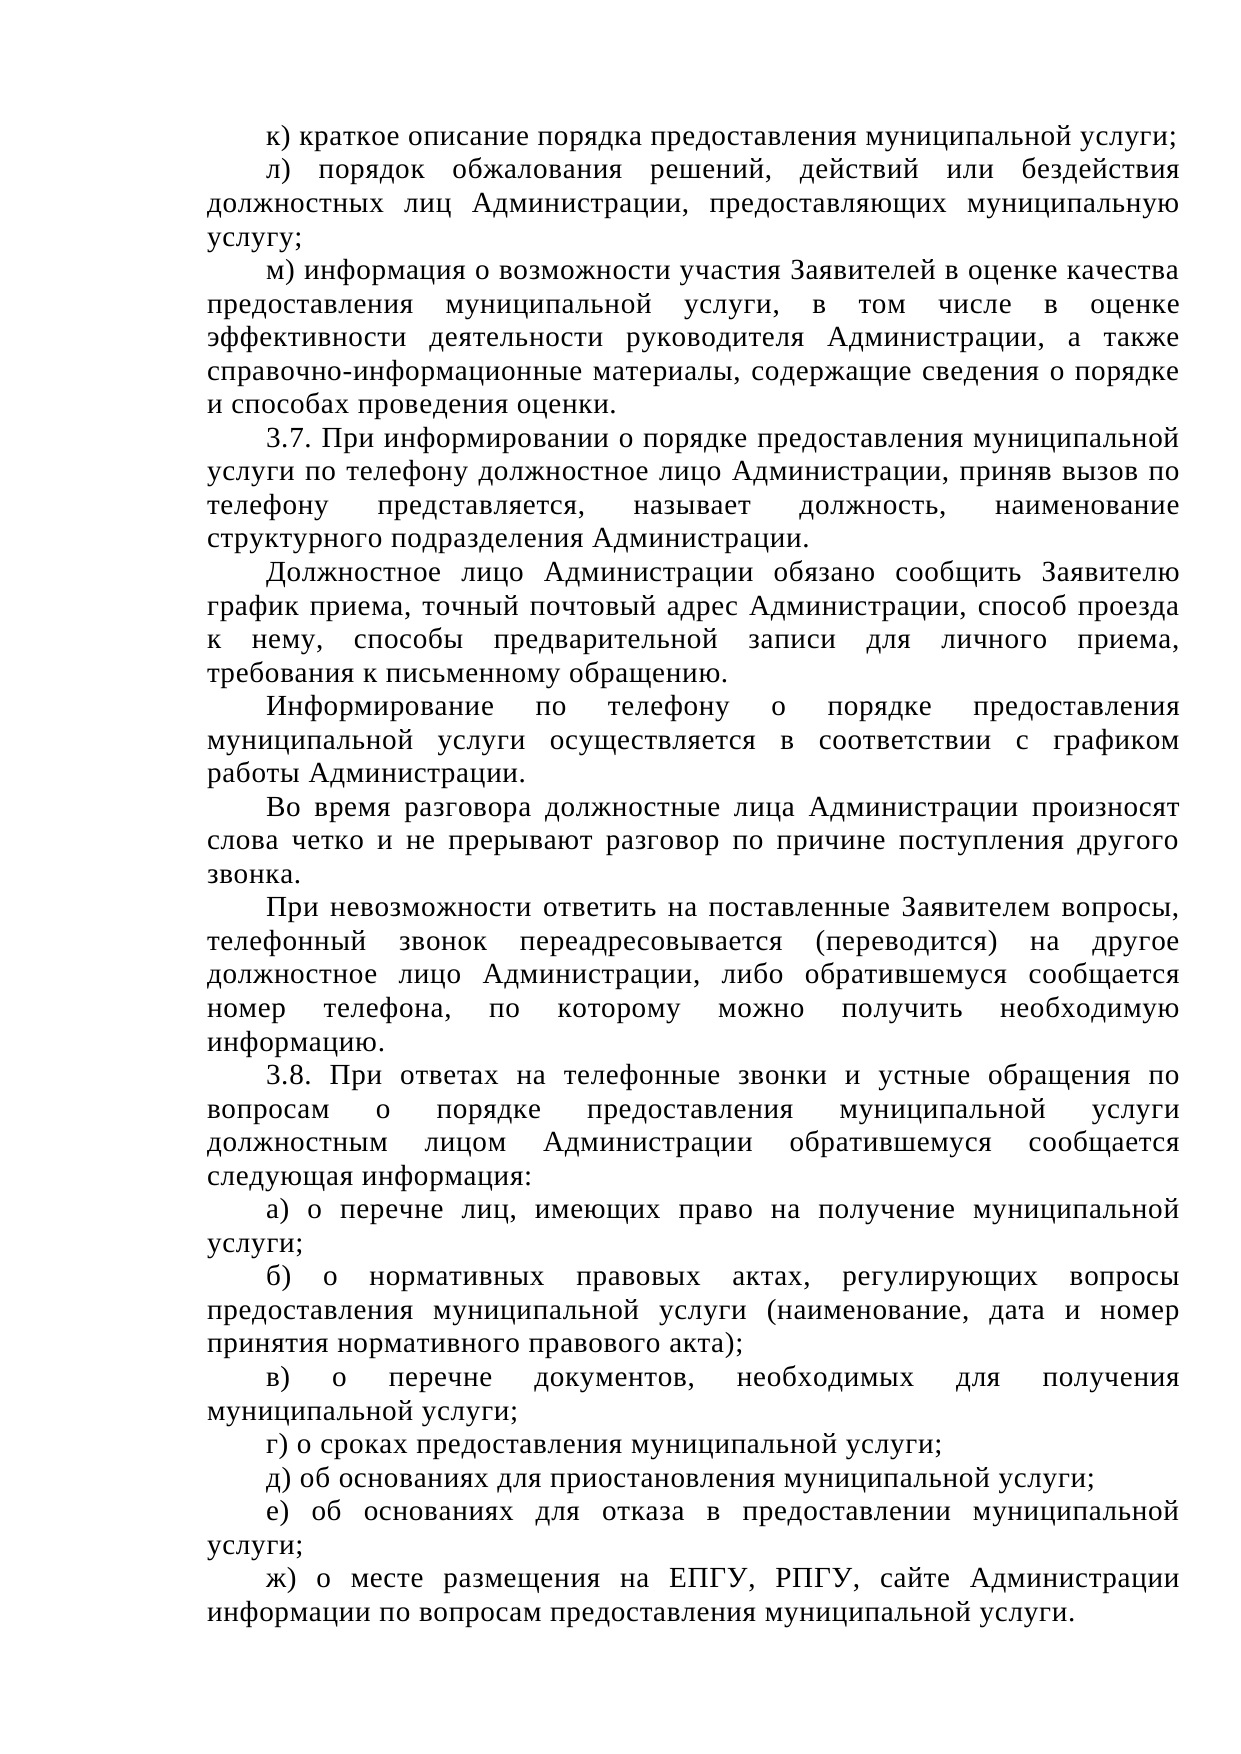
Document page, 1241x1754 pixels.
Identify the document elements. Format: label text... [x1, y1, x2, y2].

text е) об основаниях для отказа в предоставлении муниципальной услуги; [207, 1493, 1181, 1560]
text 3.8. При ответах на телефонные звонки и устные обращения по вопросам о порядке предоставления муниципальной услуги должностным лицом Администрации обратившемуся сообщается следующая информация: [207, 1057, 1181, 1191]
text л) порядок обжалования решений, действий или бездействия должностных лиц Администрации, предоставляющих муниципальную услугу; [207, 152, 1181, 252]
text При невозможности ответить на поставленные Заявителем вопросы, телефонный звонок переадресовывается (переводится) на другое должностное лицо Администрации, либо обратившемуся сообщается номер телефона, по которому можно получить необходимую информацию. [207, 889, 1181, 1057]
text Во время разговора должностные лица Администрации произносят слова четко и не прерывают разговор по причине поступления другого звонка. [207, 789, 1181, 889]
text Должностное лицо Администрации обязано сообщить Заявителю график приема, точный почтовый адрес Администрации, способ проезда к нему, способы предварительной записи для личного приема, требования к письменному обращению. [207, 554, 1181, 688]
text а) о перечне лиц, имеющих право на получение муниципальной услуги; [207, 1191, 1181, 1258]
text ж) о месте размещения на ЕПГУ, РПГУ, сайте Администрации информации по вопросам предоставления муниципальной услуги. [207, 1560, 1181, 1627]
text м) информация о возможности участия Заявителей в оценке качества предоставления муниципальной услуги, в том числе в оценке эффективности деятельности руководителя Администрации, а также справочно-информационные материалы, содержащие сведения о порядке и способах проведения оценки. [207, 252, 1181, 420]
text Информирование по телефону о порядке предоставления муниципальной услуги осуществляется в соответствии с графиком работы Администрации. [207, 688, 1181, 789]
text 3.7. При информировании о порядке предоставления муниципальной услуги по телефону должностное лицо Администрации, приняв вызов по телефону представляется, называет должность, наименование структурного подразделения Администрации. [207, 420, 1181, 554]
text б) о нормативных правовых актах, регулирующих вопросы предоставления муниципальной услуги (наименование, дата и номер принятия нормативного правового акта); [207, 1258, 1181, 1359]
text д) об основаниях для приостановления муниципальной услуги; [207, 1460, 1181, 1493]
text к) краткое описание порядка предоставления муниципальной услуги; [207, 118, 1181, 152]
text г) о сроках предоставления муниципальной услуги; [207, 1426, 1181, 1460]
text в) о перечне документов, необходимых для получения муниципальной услуги; [207, 1359, 1181, 1426]
